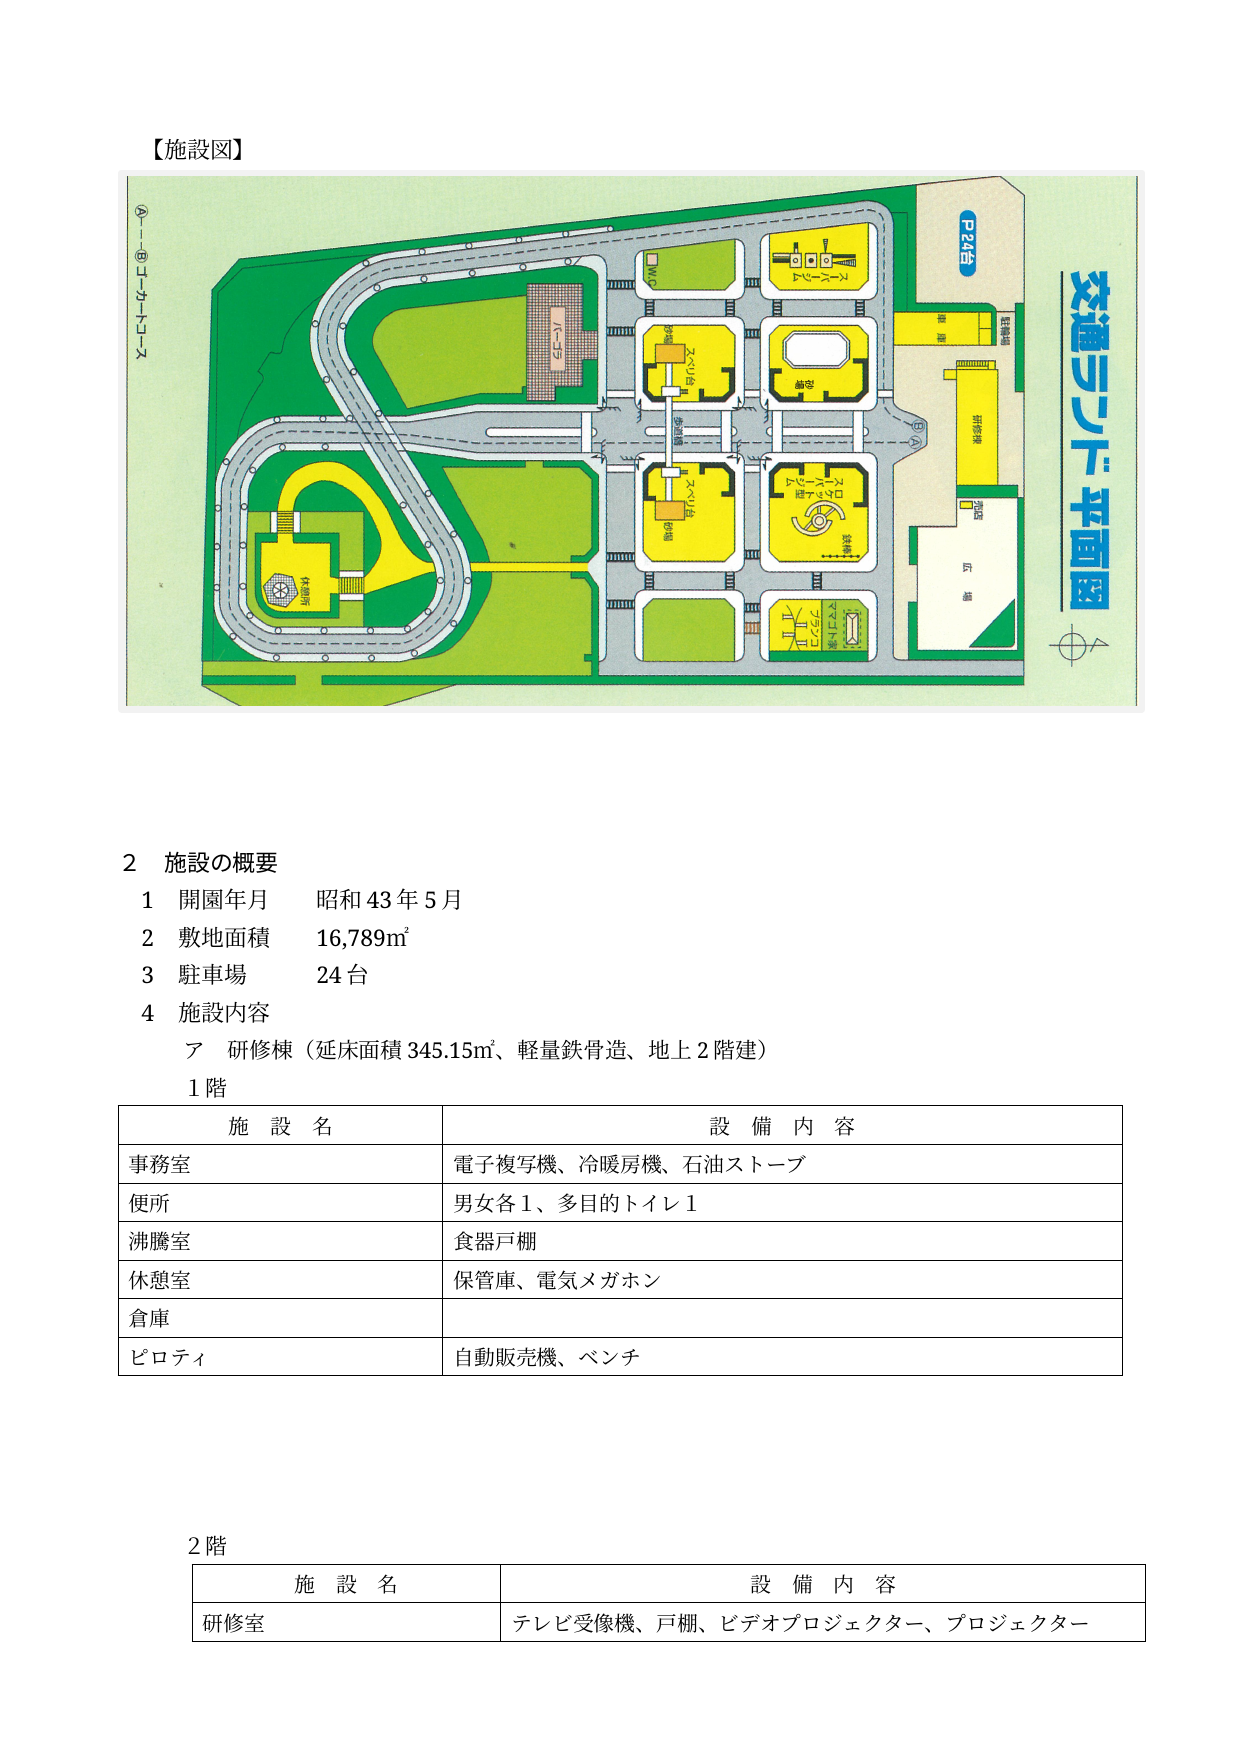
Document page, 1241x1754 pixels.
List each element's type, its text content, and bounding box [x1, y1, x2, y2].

list 施設内容 [141, 993, 1122, 1030]
picture [126, 176, 1138, 706]
table_cell 食器戸棚 [443, 1222, 1122, 1259]
table_header 施 設 名 [193, 1565, 500, 1602]
table_cell 自動販売機、ベンチ [443, 1338, 1122, 1375]
table_cell 男女各１、多目的トイレ１ [443, 1184, 1122, 1221]
table_cell ピロティ [119, 1338, 442, 1375]
list 敷地面積 16,789㎡ [141, 918, 1122, 955]
table_cell 倉庫 [119, 1299, 442, 1337]
table_cell 研修室 [193, 1603, 500, 1641]
text １階 [118, 1068, 1122, 1105]
list 駐車場 24台 [141, 955, 1122, 993]
table_cell テレビ受像機、戸棚、ビデオプロジェクター、プロジェクター [501, 1603, 1145, 1641]
table_cell 電子複写機、冷暖房機、石油ストーブ [443, 1145, 1122, 1182]
table_cell 休憩室 [119, 1261, 442, 1298]
text ア 研修棟（延床面積345.15㎡、軽量鉄骨造、地上2階建） [118, 1030, 1122, 1068]
table_header 設 備 内 容 [501, 1565, 1145, 1602]
table_cell 事務室 [119, 1145, 442, 1182]
list 開園年月 昭和43年5月 [141, 880, 1122, 918]
text ２階 [118, 1526, 1122, 1564]
text ２ 施設の概要 [118, 843, 1122, 880]
table_cell 沸騰室 [119, 1222, 442, 1259]
table_header 施 設 名 [119, 1106, 442, 1144]
table_cell 保管庫、電気メガホン [443, 1261, 1122, 1298]
table_cell 便所 [119, 1184, 442, 1221]
table_header 設 備 内 容 [443, 1106, 1122, 1144]
text 【施設図】 [118, 130, 1122, 168]
table_cell [443, 1299, 1122, 1337]
